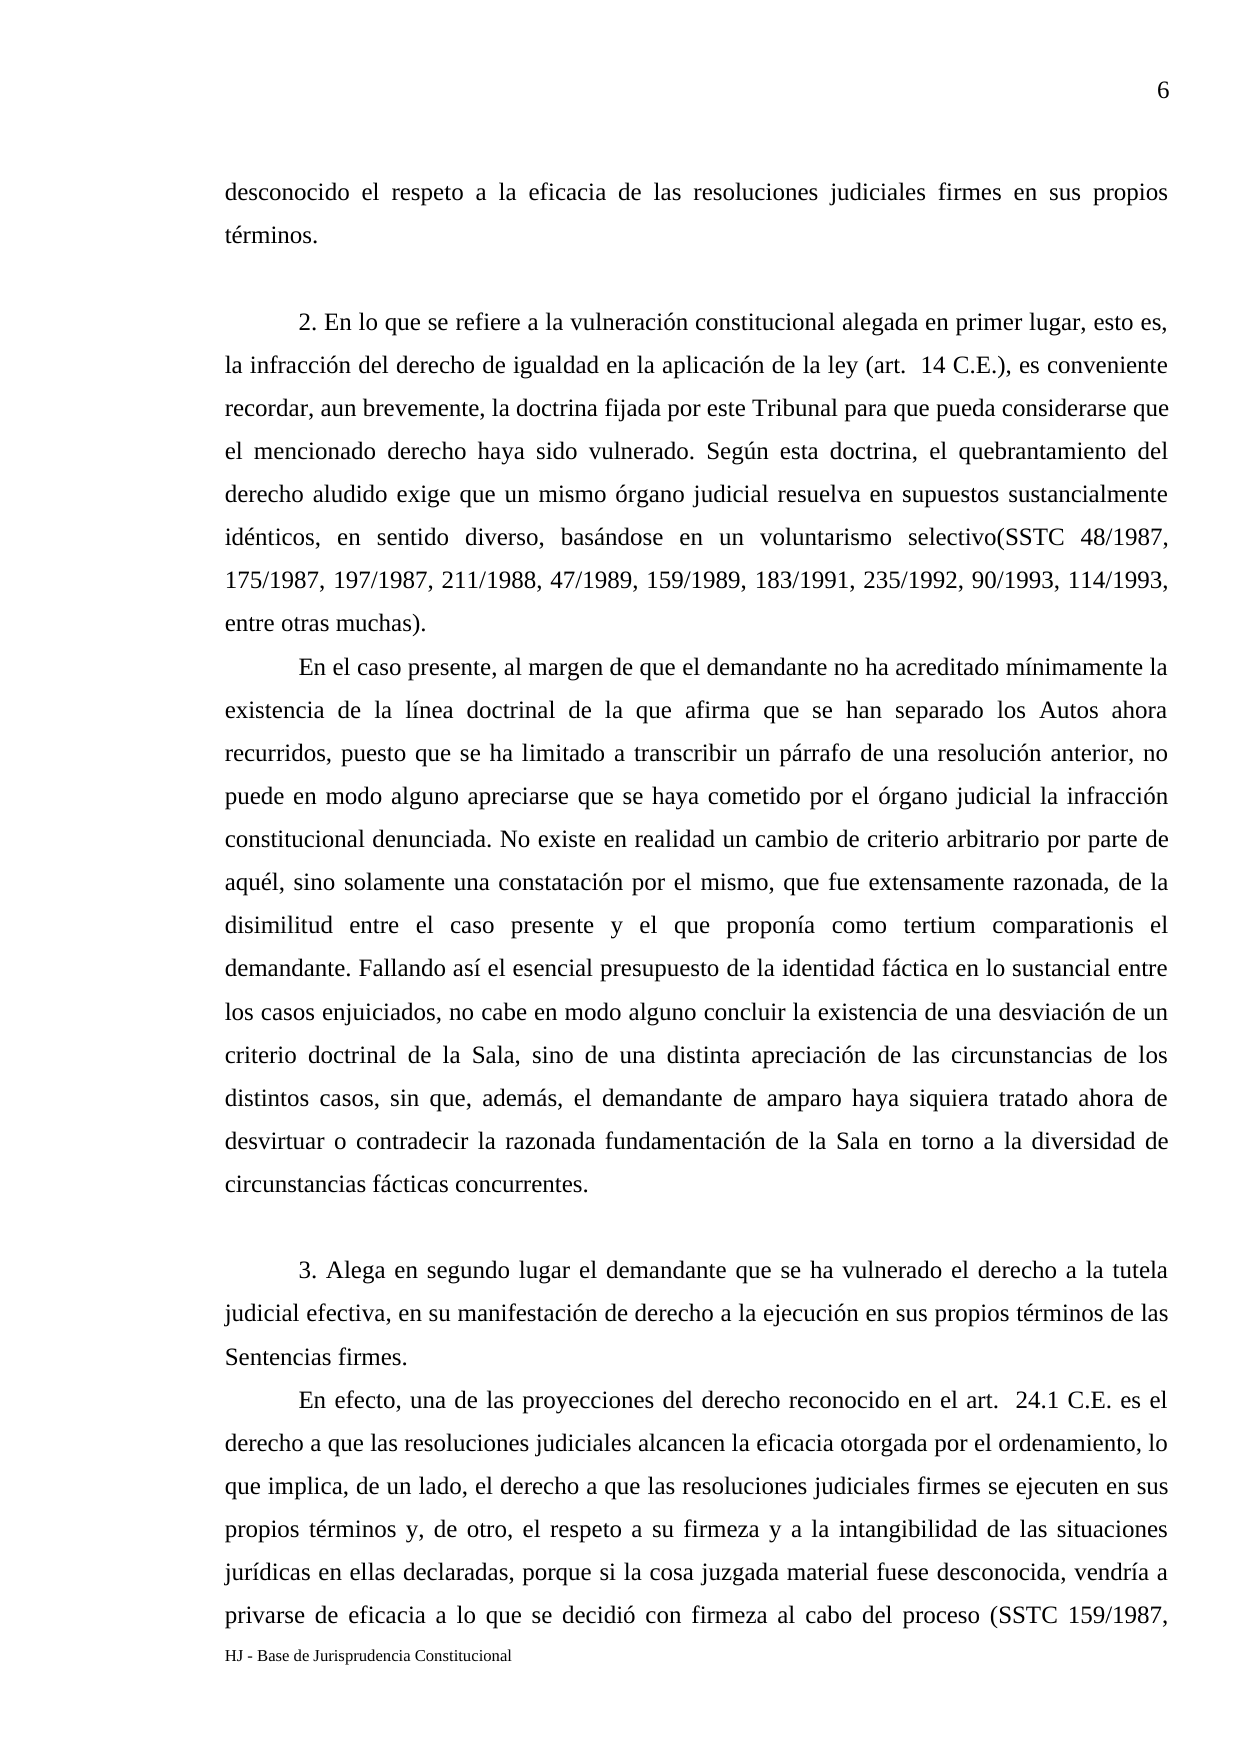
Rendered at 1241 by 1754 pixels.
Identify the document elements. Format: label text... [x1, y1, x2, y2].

text 2. En lo que se refiere a la vulneración constitucional alegada en primer lugar, esto es, la infracción del derecho de igualdad en la aplicación de la ley (art. 14 C.E.), es conveniente recordar, aun brevemente, la doctrina fijada por este Tribunal para que pueda considerarse que el mencionado derecho haya sido vulnerado. Según esta doctrina, el quebrantamiento del derecho aludido exige que un mismo órgano judicial resuelva en supuestos sustancialmente idénticos, en sentido diverso, basándose en un voluntarismo selectivo(SSTC 48/1987, 175/1987, 197/1987, 211/1988, 47/1989, 159/1989, 183/1991, 235/1992, 90/1993, 114/1993, entre otras muchas). [224, 307, 1169, 637]
text 3. Alega en segundo lugar el demandante que se ha vulnerado el derecho a la tutela judicial efectiva, en su manifestación de derecho a la ejecución en sus propios términos de las Sentencias firmes. [224, 1255, 1169, 1370]
text En el caso presente, al margen de que el demandante no ha acreditado mínimamente la existencia de la línea doctrinal de la que afirma que se han separado los Autos ahora recurridos, puesto que se ha limitado a transcribir un párrafo de una resolución anterior, no puede en modo alguno apreciarse que se haya cometido por el órgano judicial la infracción constitucional denunciada. No existe en realidad un cambio de criterio arbitrario por parte de aquél, sino solamente una constatación por el mismo, que fue extensamente razonada, de la disimilitud entre el caso presente y el que proponía como tertium comparationis el demandante. Fallando así el esencial presupuesto de la identidad fáctica en lo sustancial entre los casos enjuiciados, no cabe en modo alguno concluir la existencia de una desviación de un criterio doctrinal de la Sala, sino de una distinta apreciación de las circunstancias de los distintos casos, sin que, además, el demandante de amparo haya siquiera tratado ahora de desvirtuar o contradecir la razonada fundamentación de la Sala en torno a la diversidad de circunstancias fácticas concurrentes. [224, 652, 1169, 1198]
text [224, 1385, 1169, 1629]
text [224, 177, 1169, 249]
